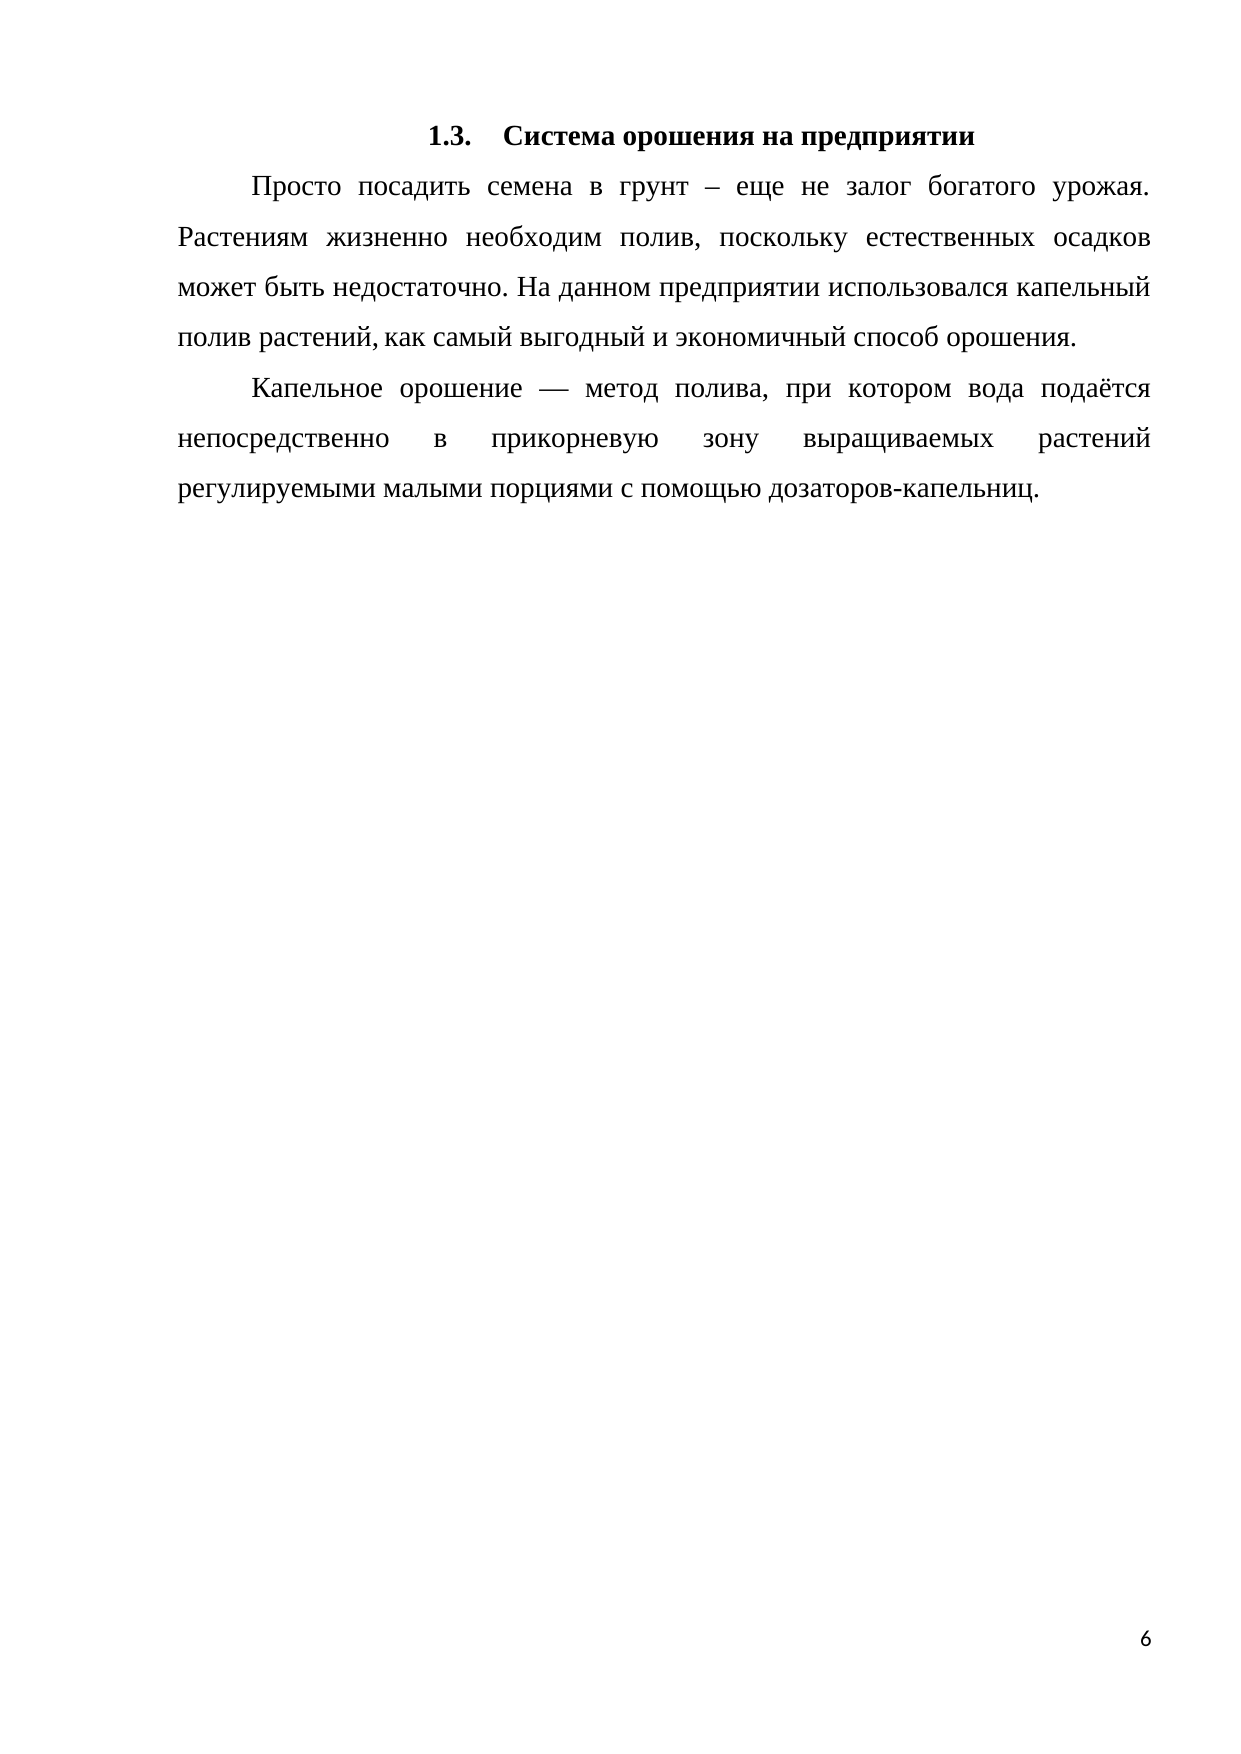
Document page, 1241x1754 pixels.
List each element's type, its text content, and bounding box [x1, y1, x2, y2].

list Система орошения на предприятии [251, 118, 1152, 152]
text Просто посадить семена в грунт – еще не залог богатого урожая. Растениям жизненно необходим полив, поскольку естественных осадков может быть недостаточно. На данном предприятии использовался капельный полив растений, как самый выгодный и экономичный способ орошения. [177, 168, 1152, 353]
text Капельное орошение — метод полива, при котором вода подаётся непосредственно в прикорневую зону выращиваемых растений регулируемыми малыми порциями с помощью дозаторов-капельниц. [177, 370, 1152, 504]
